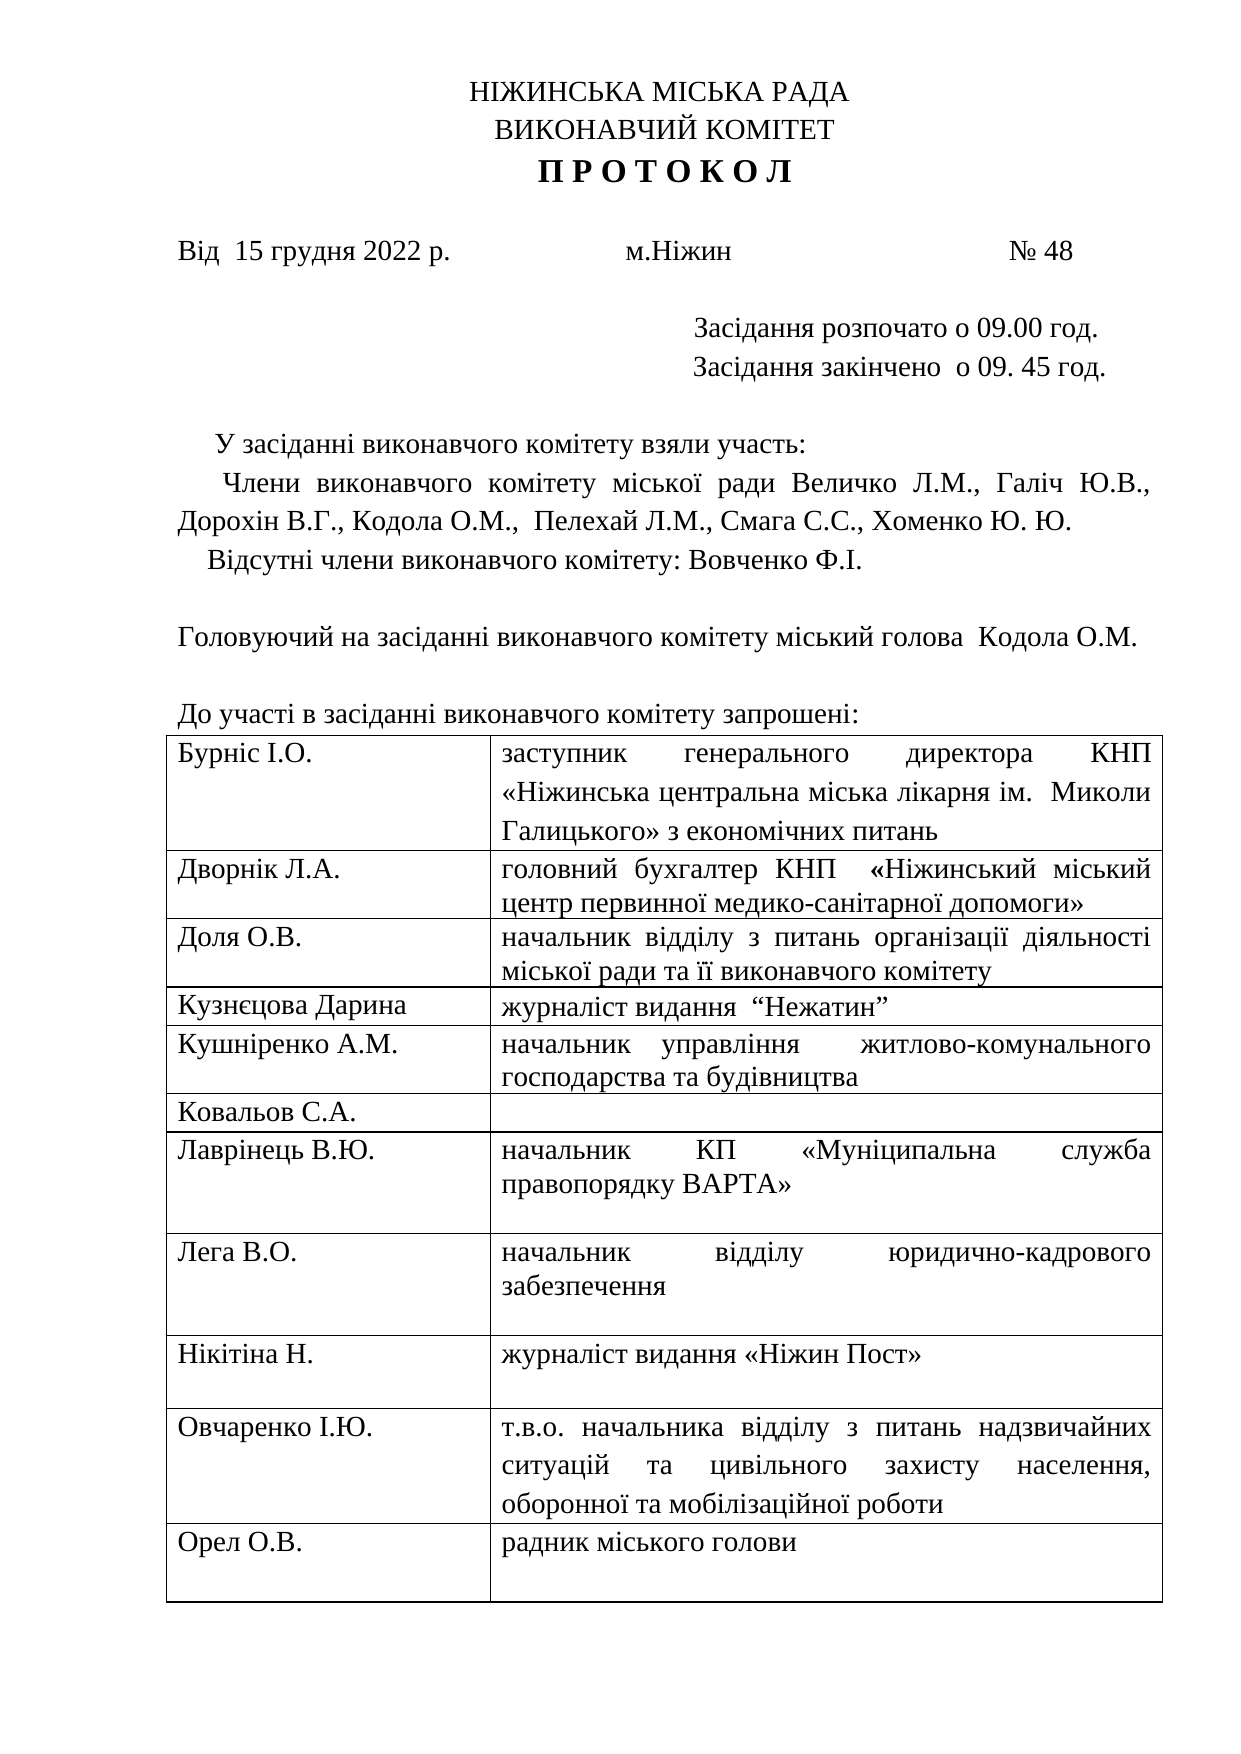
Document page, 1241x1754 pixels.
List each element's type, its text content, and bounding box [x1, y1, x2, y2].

table_cell Овчаренко І.Ю. [167, 1409, 490, 1523]
table_cell Ковальов С.А. [167, 1094, 490, 1131]
table_cell Нікітіна Н. [167, 1336, 490, 1408]
text Відсутні члени виконавчого комітету: Вовченко Ф.І. [177, 542, 1152, 575]
table_cell радник міського голови [491, 1524, 1162, 1601]
table_cell Кушніренко А.М. [167, 1026, 490, 1093]
table_header заступник генерального директора КНП «Ніжинська центральна міська лікарня ім. Миколи Галицького» з економічних питань [491, 736, 1162, 850]
text ВИКОНАВЧИЙ КОМІТЕТ [177, 112, 1152, 146]
table_cell Доля О.В. [167, 919, 490, 986]
table_cell начальник управління житлово-комунального господарства та будівництва [491, 1026, 1162, 1093]
table_cell журналіст видання «Ніжин Пост» [491, 1336, 1162, 1408]
table_cell начальник КП «Муніципальна служба правопорядку ВАРТА» [491, 1133, 1162, 1233]
table_cell Орел О.В. [167, 1524, 490, 1601]
text Члени виконавчого комітету міської ради Величко Л.М., Галіч Ю.В., Дорохін В.Г., Кодола О.М., Пелехай Л.М., Смага С.С., Хоменко Ю. Ю. [177, 465, 1152, 537]
text Від 15 грудня 2022 р. м.Ніжин № 48 [177, 233, 1152, 267]
table_cell Лега В.О. [167, 1234, 490, 1335]
text Засідання розпочато о 09.00 год. [693, 311, 1152, 344]
table_cell Лаврінець В.Ю. [167, 1133, 490, 1233]
table_cell Дворнік Л.А. [167, 851, 490, 918]
text НІЖИНСЬКА МІСЬКА РАДА [177, 74, 1152, 107]
table_cell начальник відділу з питань організації діяльності міської ради та її виконавчого комітету [491, 919, 1162, 986]
text Засідання закінчено о 09. 45 год. [620, 349, 1152, 383]
table_cell Кузнєцова Дарина [167, 988, 490, 1025]
table_header Бурніс І.О. [167, 736, 490, 850]
text До участі в засіданні виконавчого комітету запрошені: [177, 696, 1152, 729]
table_cell журналіст видання “Нежатин” [491, 988, 1162, 1025]
table_cell т.в.о. начальника відділу з питань надзвичайних ситуацій та цивільного захисту населення, оборонної та мобілізаційної роботи [491, 1409, 1162, 1523]
table_cell головний бухгалтер КНП «Ніжинський міський центр первинної медико-санітарної допомоги» [491, 851, 1162, 918]
table_cell начальник відділу юридично-кадрового забезпечення [491, 1234, 1162, 1335]
text Головуючий на засіданні виконавчого комітету міський голова Кодола О.М. [177, 619, 1152, 652]
text У засіданні виконавчого комітету взяли участь: [177, 426, 1152, 460]
table_cell [491, 1094, 1162, 1131]
text П Р О Т О К О Л [177, 151, 1152, 189]
